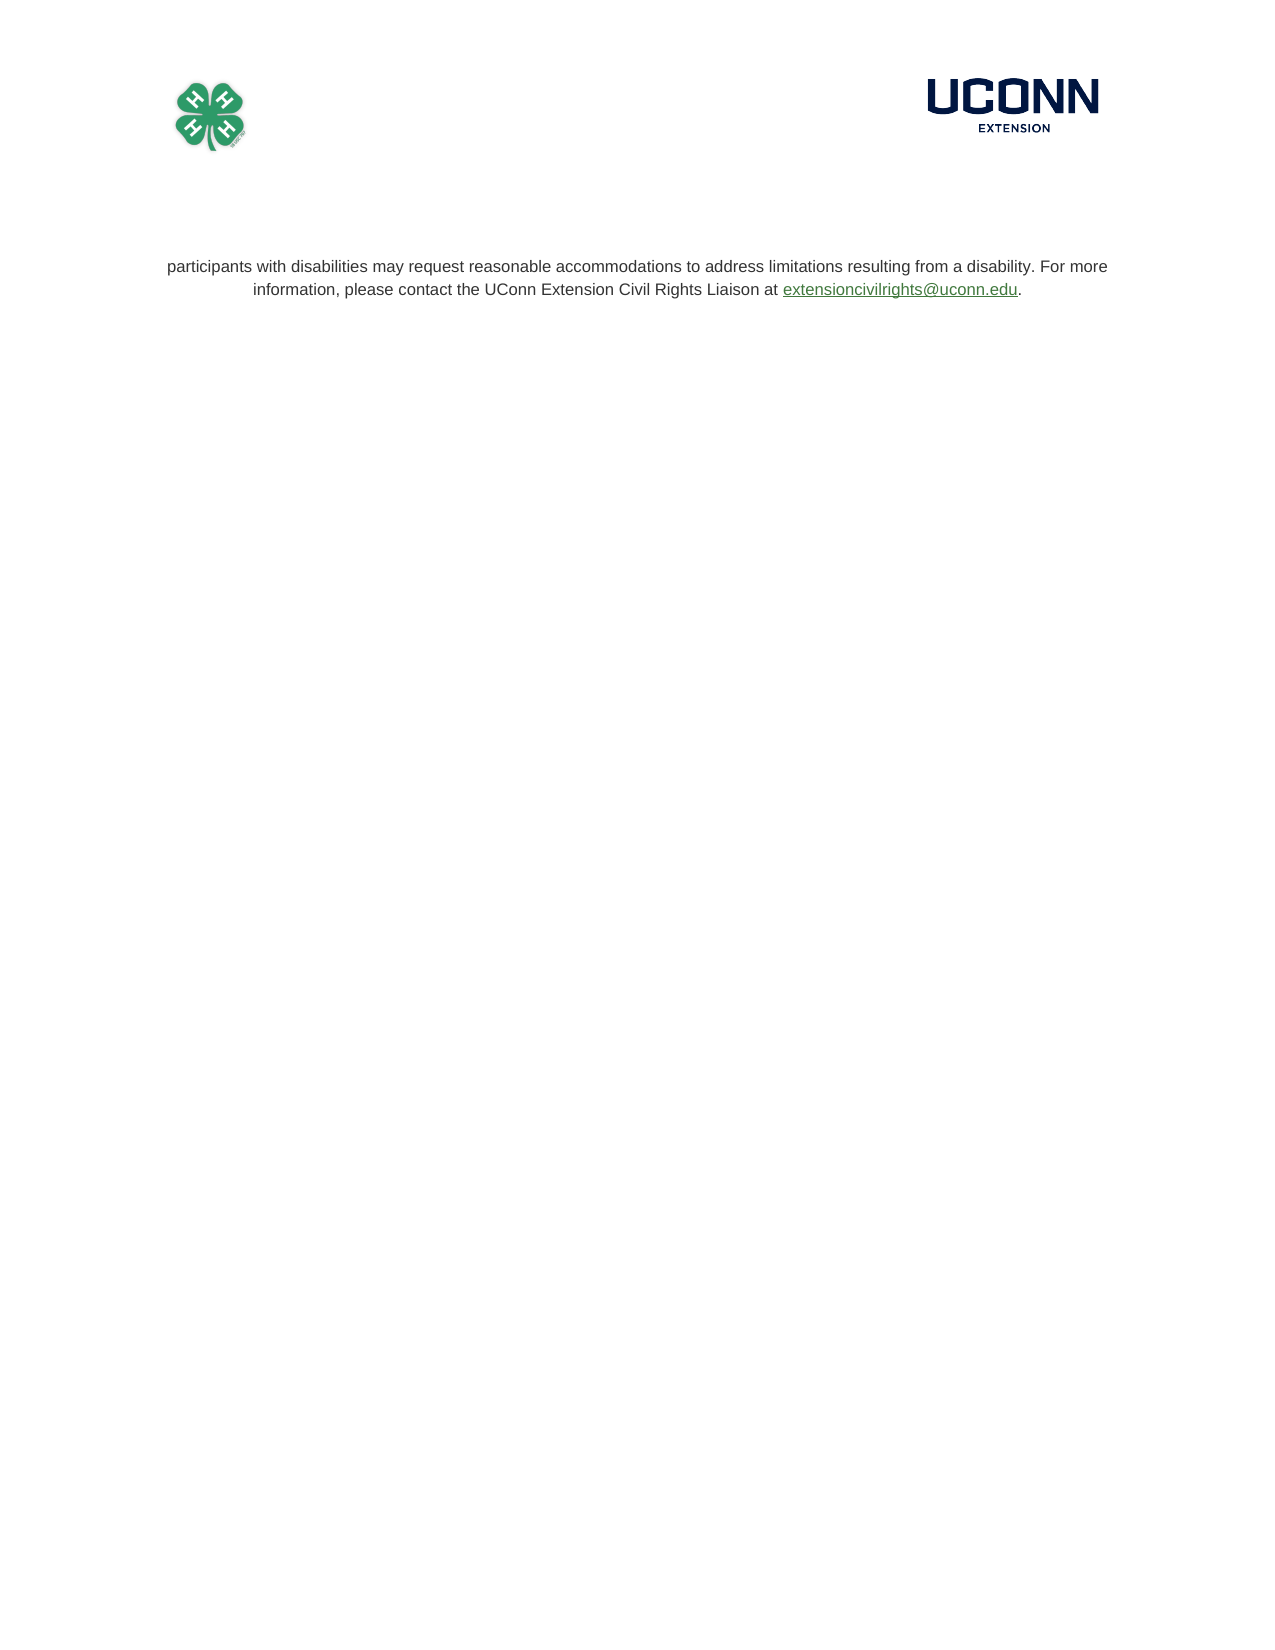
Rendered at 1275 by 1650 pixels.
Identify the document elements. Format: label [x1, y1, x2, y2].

text [150, 257, 1125, 298]
